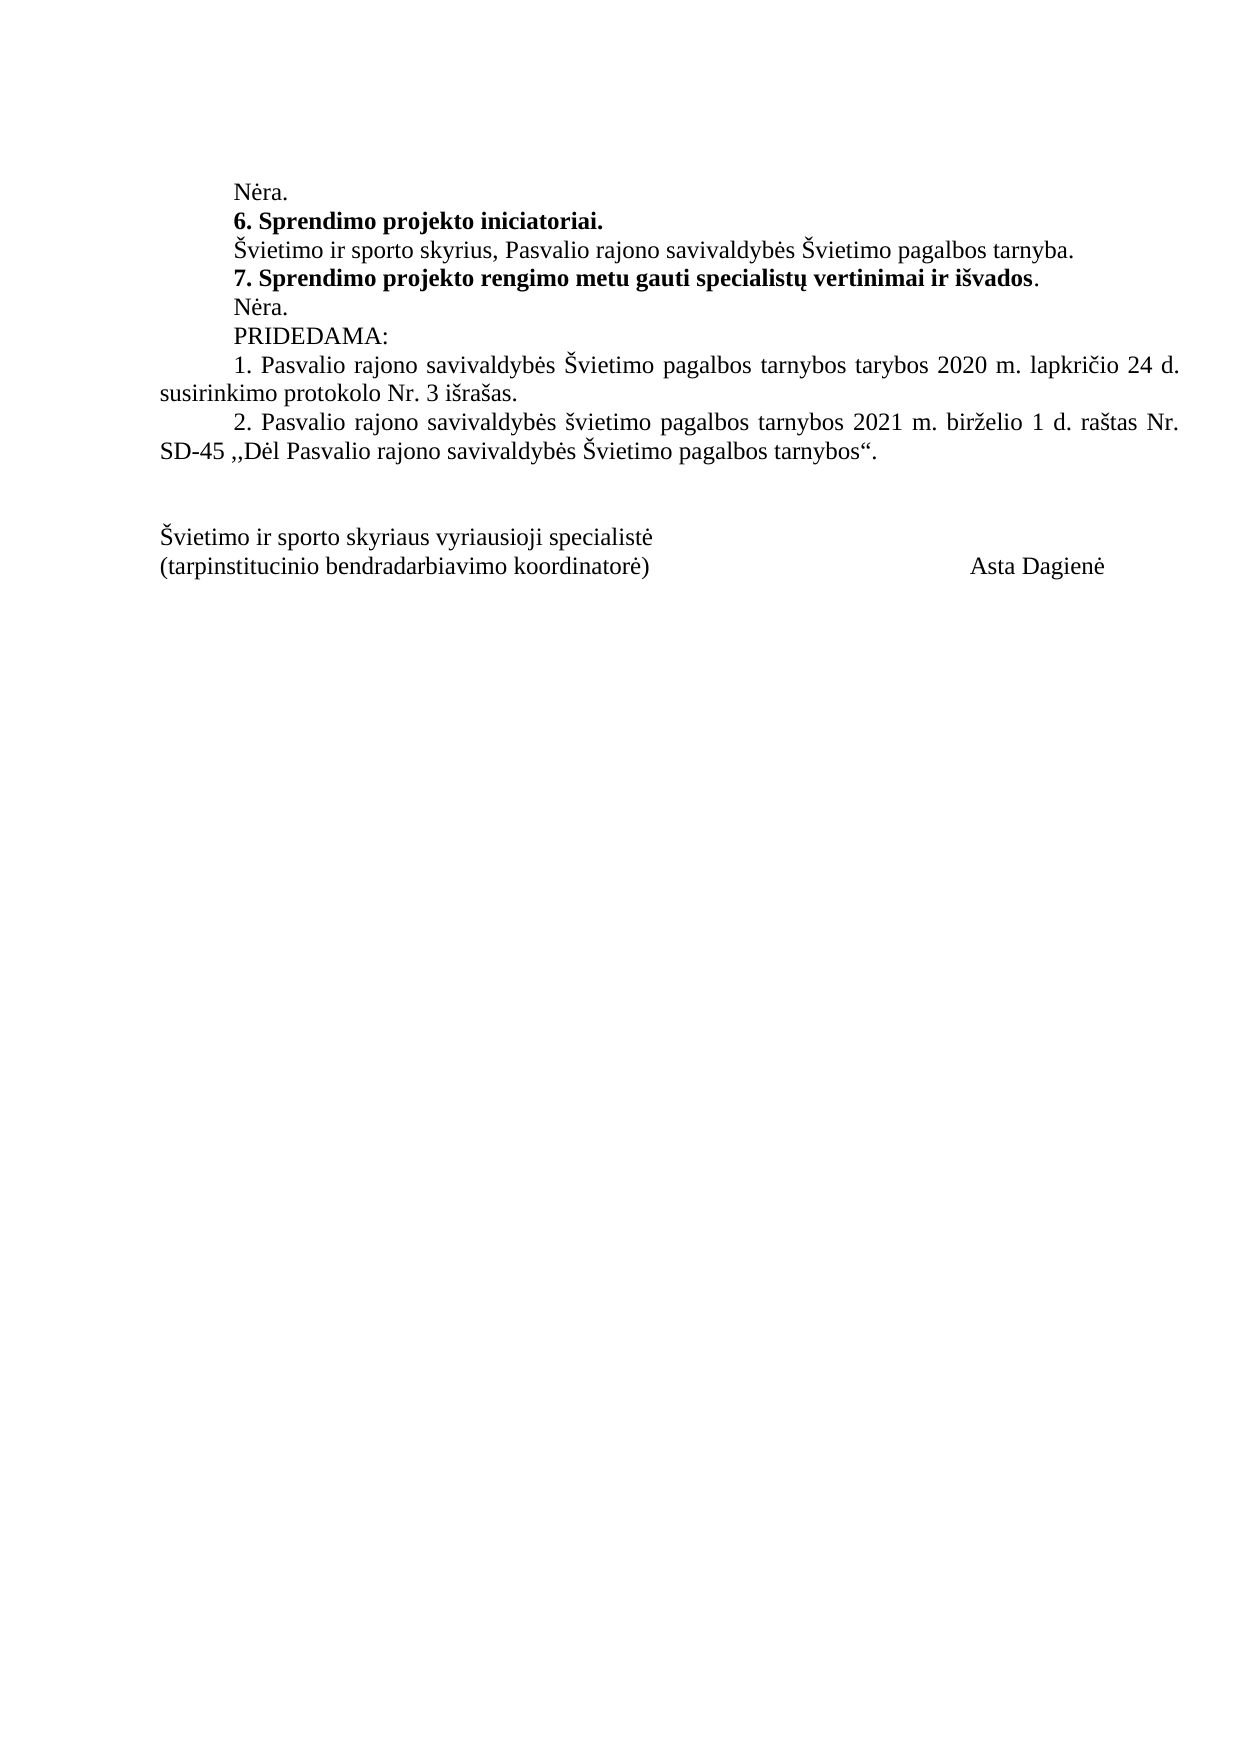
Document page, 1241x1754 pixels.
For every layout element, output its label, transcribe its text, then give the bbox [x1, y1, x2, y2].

text 6. Sprendimo projekto iniciatoriai. [159, 206, 1181, 235]
text PRIDEDAMA: [159, 321, 1181, 350]
text 1. Pasvalio rajono savivaldybės Švietimo pagalbos tarnybos tarybos 2020 m. lapkričio 24 d. susirinkimo protokolo Nr. 3 išrašas. [159, 350, 1181, 407]
text Nėra. [159, 177, 1181, 206]
text (tarpinstitucinio bendradarbiavimo koordinatorė) Asta Dagienė [159, 551, 1181, 580]
text 7. Sprendimo projekto rengimo metu gauti specialistų vertinimai ir išvados. [159, 263, 1181, 292]
text Nėra. [159, 292, 1181, 321]
text Švietimo ir sporto skyriaus vyriausioji specialistė [159, 522, 1181, 551]
text Švietimo ir sporto skyrius, Pasvalio rajono savivaldybės Švietimo pagalbos tarnyba. [159, 235, 1181, 263]
text 2. Pasvalio rajono savivaldybės švietimo pagalbos tarnybos 2021 m. birželio 1 d. raštas Nr. SD-45 ,,Dėl Pasvalio rajono savivaldybės Švietimo pagalbos tarnybos“. [159, 407, 1181, 465]
